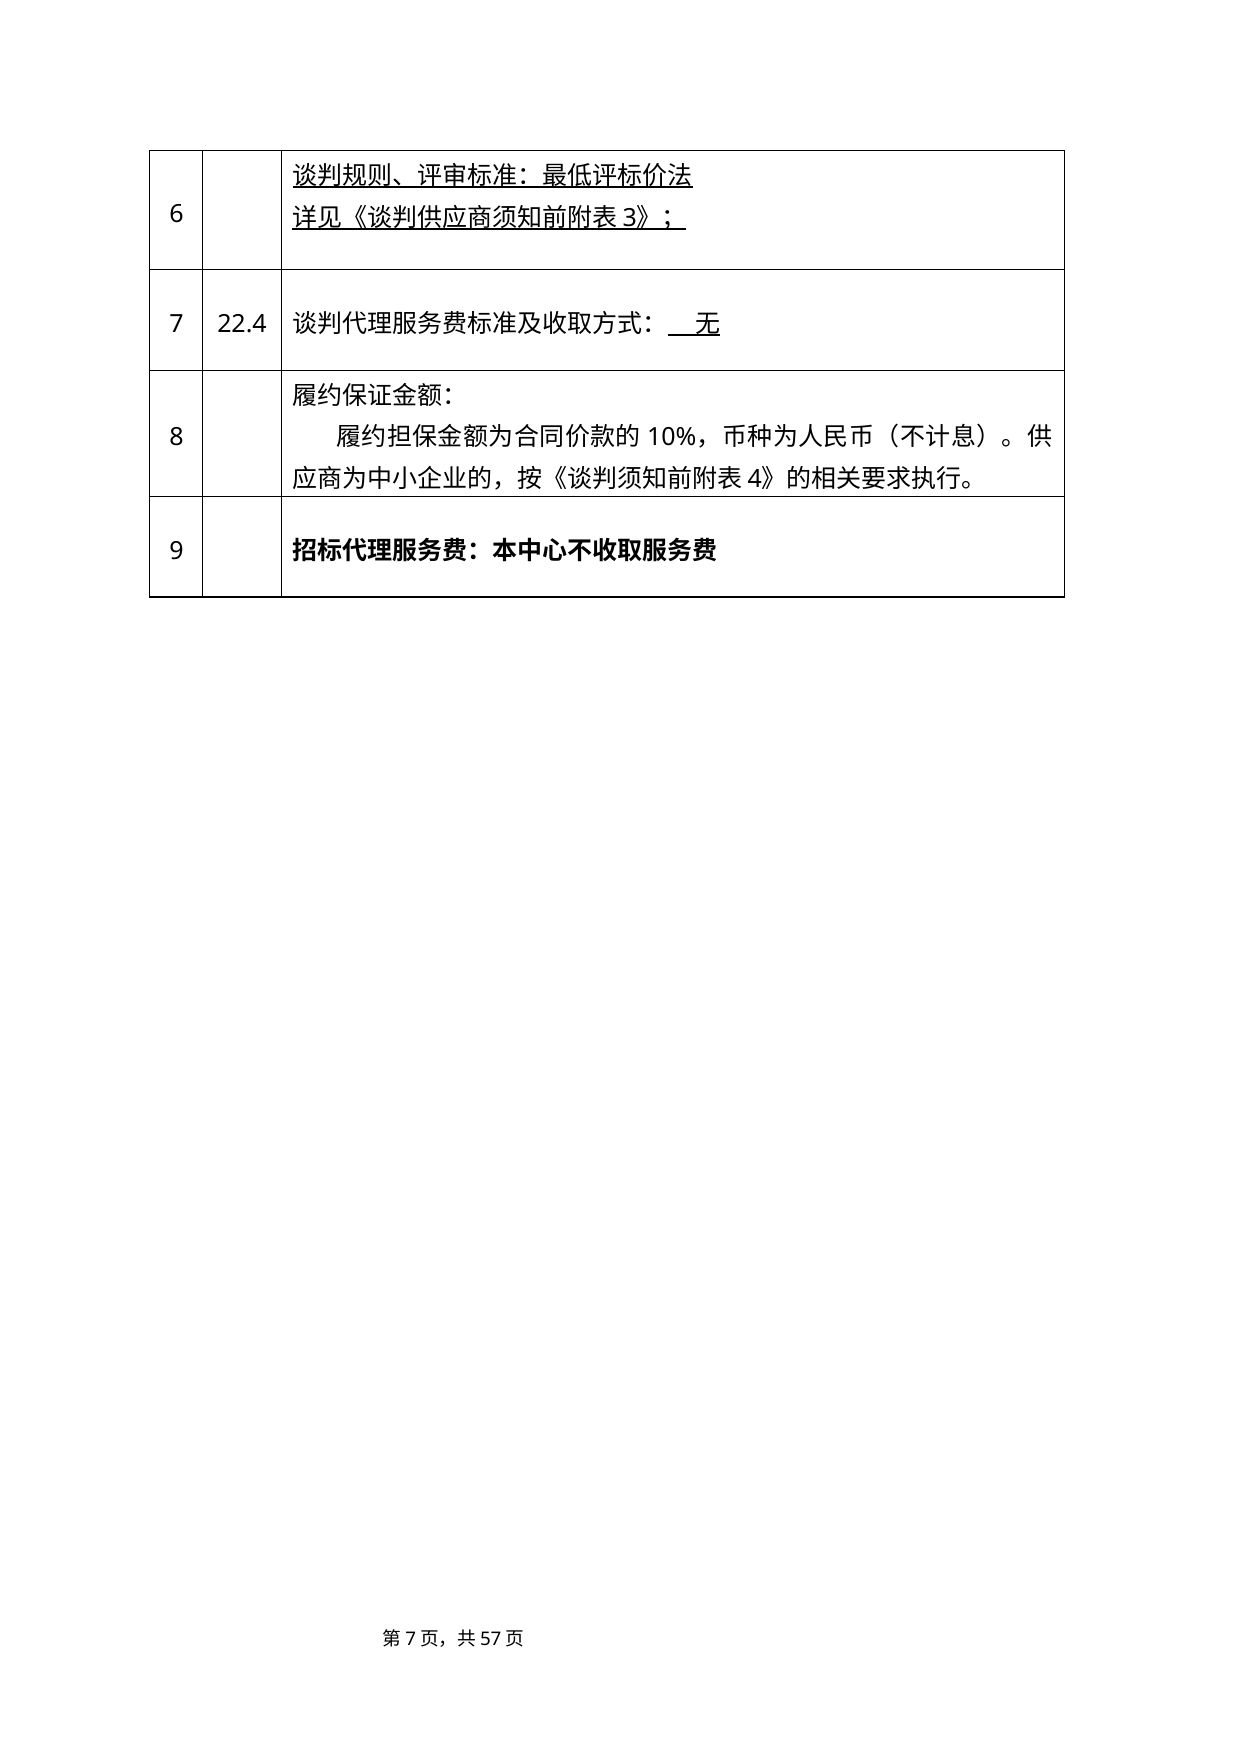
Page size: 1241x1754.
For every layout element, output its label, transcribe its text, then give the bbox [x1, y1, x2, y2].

table_cell 履约保证金额： 履约担保金额为合同价款的10%，币种为人民币（不计息）。供应商为中小企业的，按《谈判须知前附表4》的相关要求执行。 [282, 371, 1064, 496]
table_cell 22.4 [203, 270, 281, 370]
table_cell 谈判代理服务费标准及收取方式： 无 [282, 270, 1064, 370]
table_cell 9 [150, 497, 202, 596]
table_cell 谈判规则、评审标准：最低评标价法 详见《谈判供应商须知前附表3》； [282, 151, 1064, 269]
table_cell [203, 497, 281, 596]
table_cell 6 [150, 151, 202, 269]
table_cell 8 [150, 371, 202, 496]
table_cell [203, 371, 281, 496]
table_cell 招标代理服务费：本中心不收取服务费 [282, 497, 1064, 596]
table_cell 7 [150, 270, 202, 370]
table_cell [203, 151, 281, 269]
